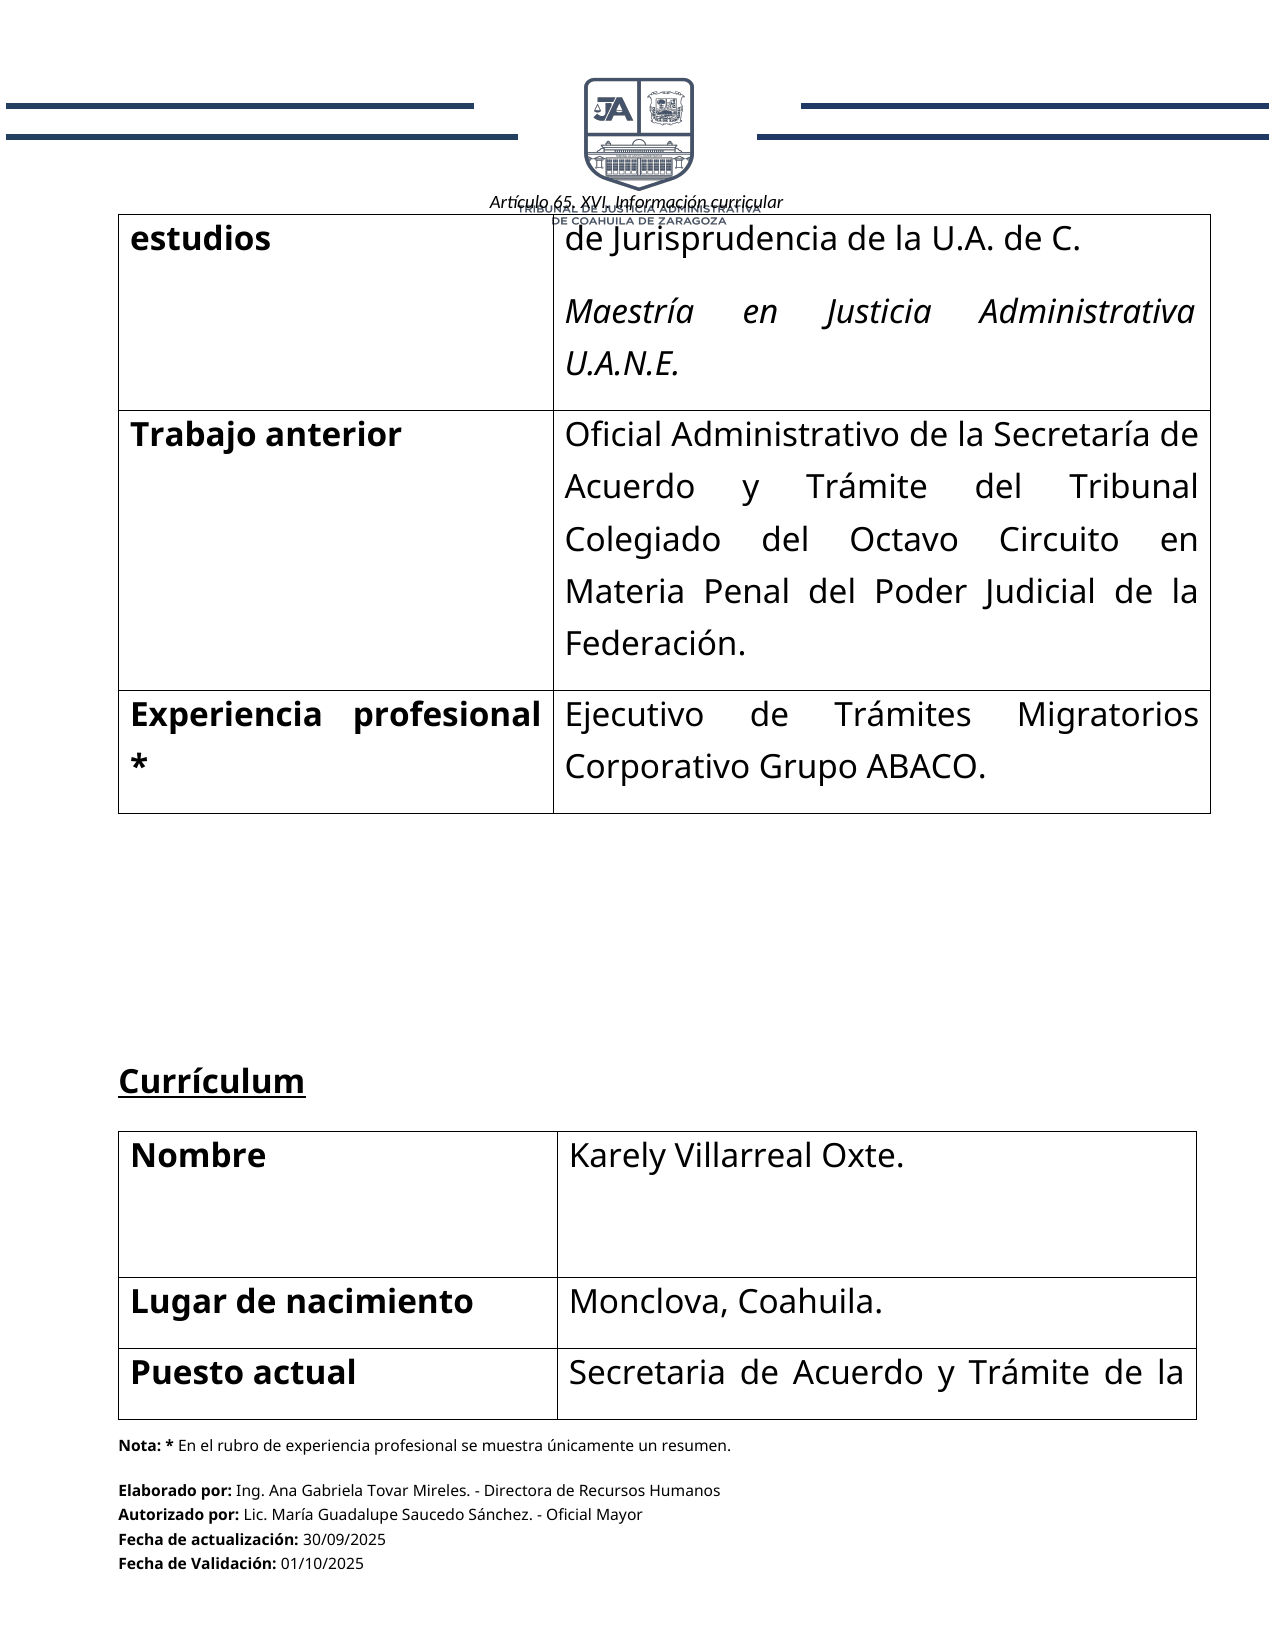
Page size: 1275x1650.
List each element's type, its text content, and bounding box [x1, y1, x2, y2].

table_cell Puesto actual [119, 1349, 557, 1419]
picture [509, 73, 769, 214]
table_header Karely Villarreal Oxte. [558, 1132, 1196, 1277]
table_cell Secretaria de Acuerdo y Trámite de la Sala Especializada en Materia de Responsabilidades Administrativas. [558, 1349, 1196, 1419]
table_cell Oficial Administrativo de la Secretaría de Acuerdo y Trámite del Tribunal Colegiado del Octavo Circuito en Materia Penal del Poder Judicial de la Federación. [554, 411, 1210, 690]
table_cell Lugar de nacimiento [119, 1278, 557, 1348]
table_cell Experiencia profesional * [119, 691, 553, 813]
table_cell Último grado de estudios [119, 215, 553, 410]
text Currículum [118, 1057, 1157, 1103]
table_cell Licenciatura en Derecho de la Facultad de Jurisprudencia de la U.A. de C. Maestría en Justicia Administrativa U.A.N.E. [554, 215, 1210, 410]
table_cell Ejecutivo de Trámites Migratorios Corporativo Grupo ABACO. [554, 691, 1210, 813]
table_cell Monclova, Coahuila. [558, 1278, 1196, 1348]
table_header Nombre [119, 1132, 557, 1277]
table_cell Trabajo anterior [119, 411, 553, 690]
